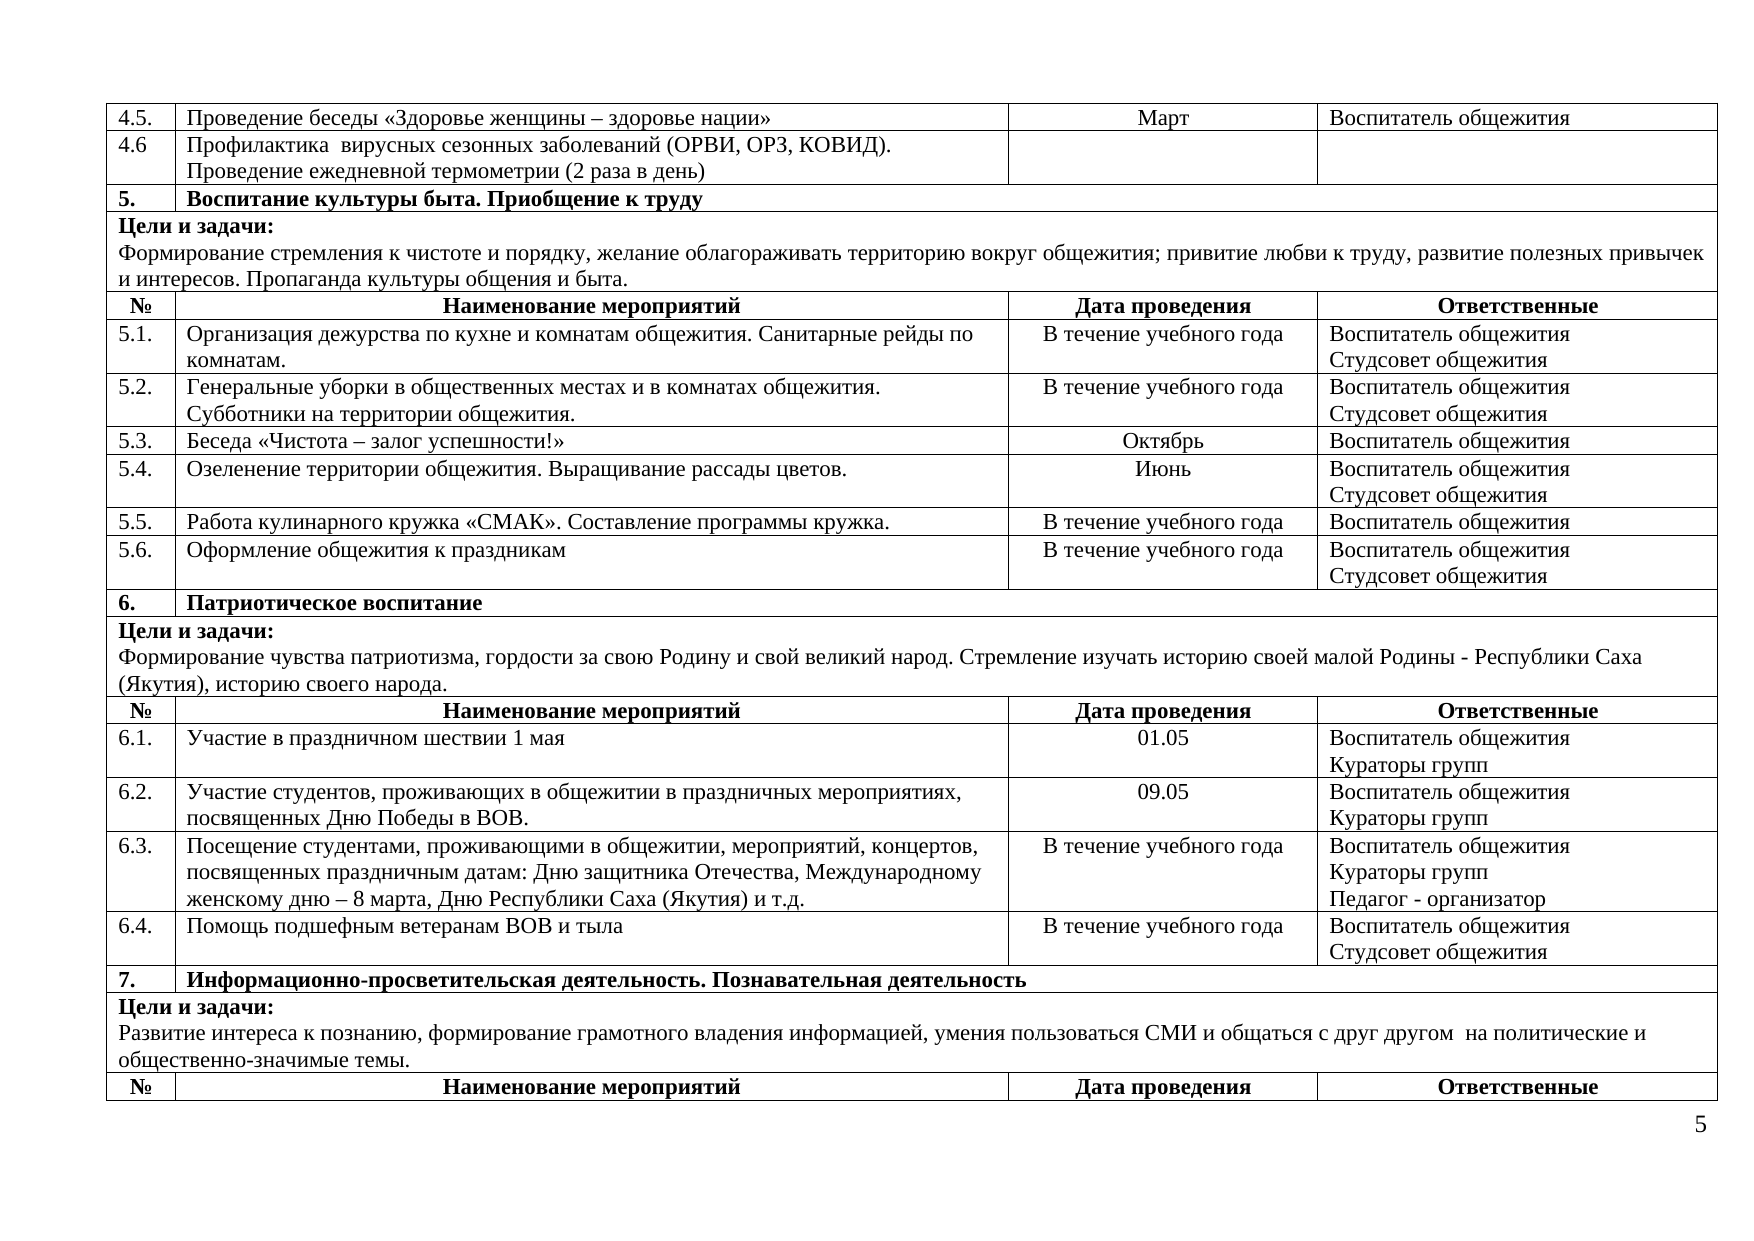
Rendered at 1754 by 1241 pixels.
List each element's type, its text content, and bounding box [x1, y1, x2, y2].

table_cell 6.4. [107, 912, 175, 965]
table_cell 5.4. [107, 455, 175, 507]
table_cell Работа кулинарного кружка «СМАК». Составление программы кружка. [176, 508, 1008, 535]
table_cell 5.6. [107, 536, 175, 588]
table_cell Воспитатель общежития Студсовет общежития [1318, 455, 1717, 507]
table_cell Дата проведения [1009, 697, 1317, 723]
table_cell Воспитание культуры быта. Приобщение к труду [176, 185, 1717, 211]
table_cell Воспитатель общежития Кураторы групп [1318, 778, 1717, 831]
table_cell Информационно-просветительская деятельность. Познавательная деятельность [176, 966, 1717, 992]
table_cell Участие студентов, проживающих в общежитии в праздничных мероприятиях, посвященных Дню Победы в ВОВ. [176, 778, 1008, 831]
table_cell 01.05 [1009, 724, 1317, 777]
table_cell Воспитатель общежития Студсовет общежития [1318, 536, 1717, 588]
table_cell Дата проведения [1009, 292, 1317, 319]
table_cell В течение учебного года [1009, 320, 1317, 372]
table_cell Профилактика вирусных сезонных заболеваний (ОРВИ, ОРЗ, КОВИД). Проведение ежедневной термометрии (2 раза в день) [176, 131, 1008, 184]
table_cell Июнь [1009, 455, 1317, 507]
table_cell Дата проведения [1009, 1073, 1317, 1099]
table_cell 09.05 [1009, 778, 1317, 831]
table_cell Наименование мероприятий [176, 292, 1008, 319]
table_cell В течение учебного года [1009, 912, 1317, 965]
table_cell В течение учебного года [1009, 374, 1317, 426]
table_cell В течение учебного года [1009, 832, 1317, 911]
table_cell Ответственные [1318, 1073, 1717, 1099]
table_cell Наименование мероприятий [176, 697, 1008, 723]
table_cell Ответственные [1318, 697, 1717, 723]
table_cell 7. [107, 966, 175, 992]
table_cell Патриотическое воспитание [176, 590, 1717, 616]
table_cell Март [1009, 104, 1317, 130]
table_cell № [107, 697, 175, 723]
table_cell 6.2. [107, 778, 175, 831]
table_cell Участие в праздничном шествии 1 мая [176, 724, 1008, 777]
table_cell Организация дежурства по кухне и комнатам общежития. Санитарные рейды по комнатам. [176, 320, 1008, 372]
table_cell Цели и задачи: Формирование стремления к чистоте и порядку, желание облагораживать территорию вокруг общежития; привитие любви к труду, развитие полезных привычек и интересов. Пропаганда культуры общения и быта. [107, 212, 1717, 291]
table_cell Воспитатель общежития [1318, 508, 1717, 535]
table_cell Посещение студентами, проживающими в общежитии, мероприятий, концертов, посвященных праздничным датам: Дню защитника Отечества, Международному женскому дню – 8 марта, Дню Республики Саха (Якутия) и т.д. [176, 832, 1008, 911]
table_cell Воспитатель общежития [1318, 104, 1717, 130]
table_cell 5.1. [107, 320, 175, 372]
table_cell [1009, 131, 1317, 184]
table_cell Цели и задачи: Формирование чувства патриотизма, гордости за свою Родину и свой великий народ. Стремление изучать историю своей малой Родины - Республики Саха (Якутия), историю своего народа. [107, 617, 1717, 696]
table_cell Генеральные уборки в общественных местах и в комнатах общежития. Субботники на территории общежития. [176, 374, 1008, 426]
table_cell Воспитатель общежития [1318, 427, 1717, 453]
table_cell В течение учебного года [1009, 508, 1317, 535]
table_cell 6. [107, 590, 175, 616]
table_cell Беседа «Чистота – залог успешности!» [176, 427, 1008, 453]
table_cell В течение учебного года [1009, 536, 1317, 588]
table_cell Ответственные [1318, 292, 1717, 319]
table_cell Воспитатель общежития Студсовет общежития [1318, 320, 1717, 372]
table_cell № [107, 292, 175, 319]
table_cell [1318, 131, 1717, 184]
table_cell 5.5. [107, 508, 175, 535]
table_cell Воспитатель общежития Студсовет общежития [1318, 912, 1717, 965]
table_cell Оформление общежития к праздникам [176, 536, 1008, 588]
table_cell № [107, 1073, 175, 1099]
table_cell 5. [107, 185, 175, 211]
table_cell Воспитатель общежития Кураторы групп Педагог - организатор [1318, 832, 1717, 911]
table_cell 5.3. [107, 427, 175, 453]
table_cell Помощь подшефным ветеранам ВОВ и тыла [176, 912, 1008, 965]
table_cell 6.1. [107, 724, 175, 777]
table_cell 4.5. [107, 104, 175, 130]
table_cell Воспитатель общежития Кураторы групп [1318, 724, 1717, 777]
table_cell Октябрь [1009, 427, 1317, 453]
table_cell 5.2. [107, 374, 175, 426]
table_cell 4.6 [107, 131, 175, 184]
table_cell Проведение беседы «Здоровье женщины – здоровье нации» [176, 104, 1008, 130]
table_cell Цели и задачи: Развитие интереса к познанию, формирование грамотного владения информацией, умения пользоваться СМИ и общаться с друг другом на политические и общественно-значимые темы. [107, 993, 1717, 1072]
table_cell Озеленение территории общежития. Выращивание рассады цветов. [176, 455, 1008, 507]
table_cell Наименование мероприятий [176, 1073, 1008, 1099]
table_cell Воспитатель общежития Студсовет общежития [1318, 374, 1717, 426]
table_cell 6.3. [107, 832, 175, 911]
